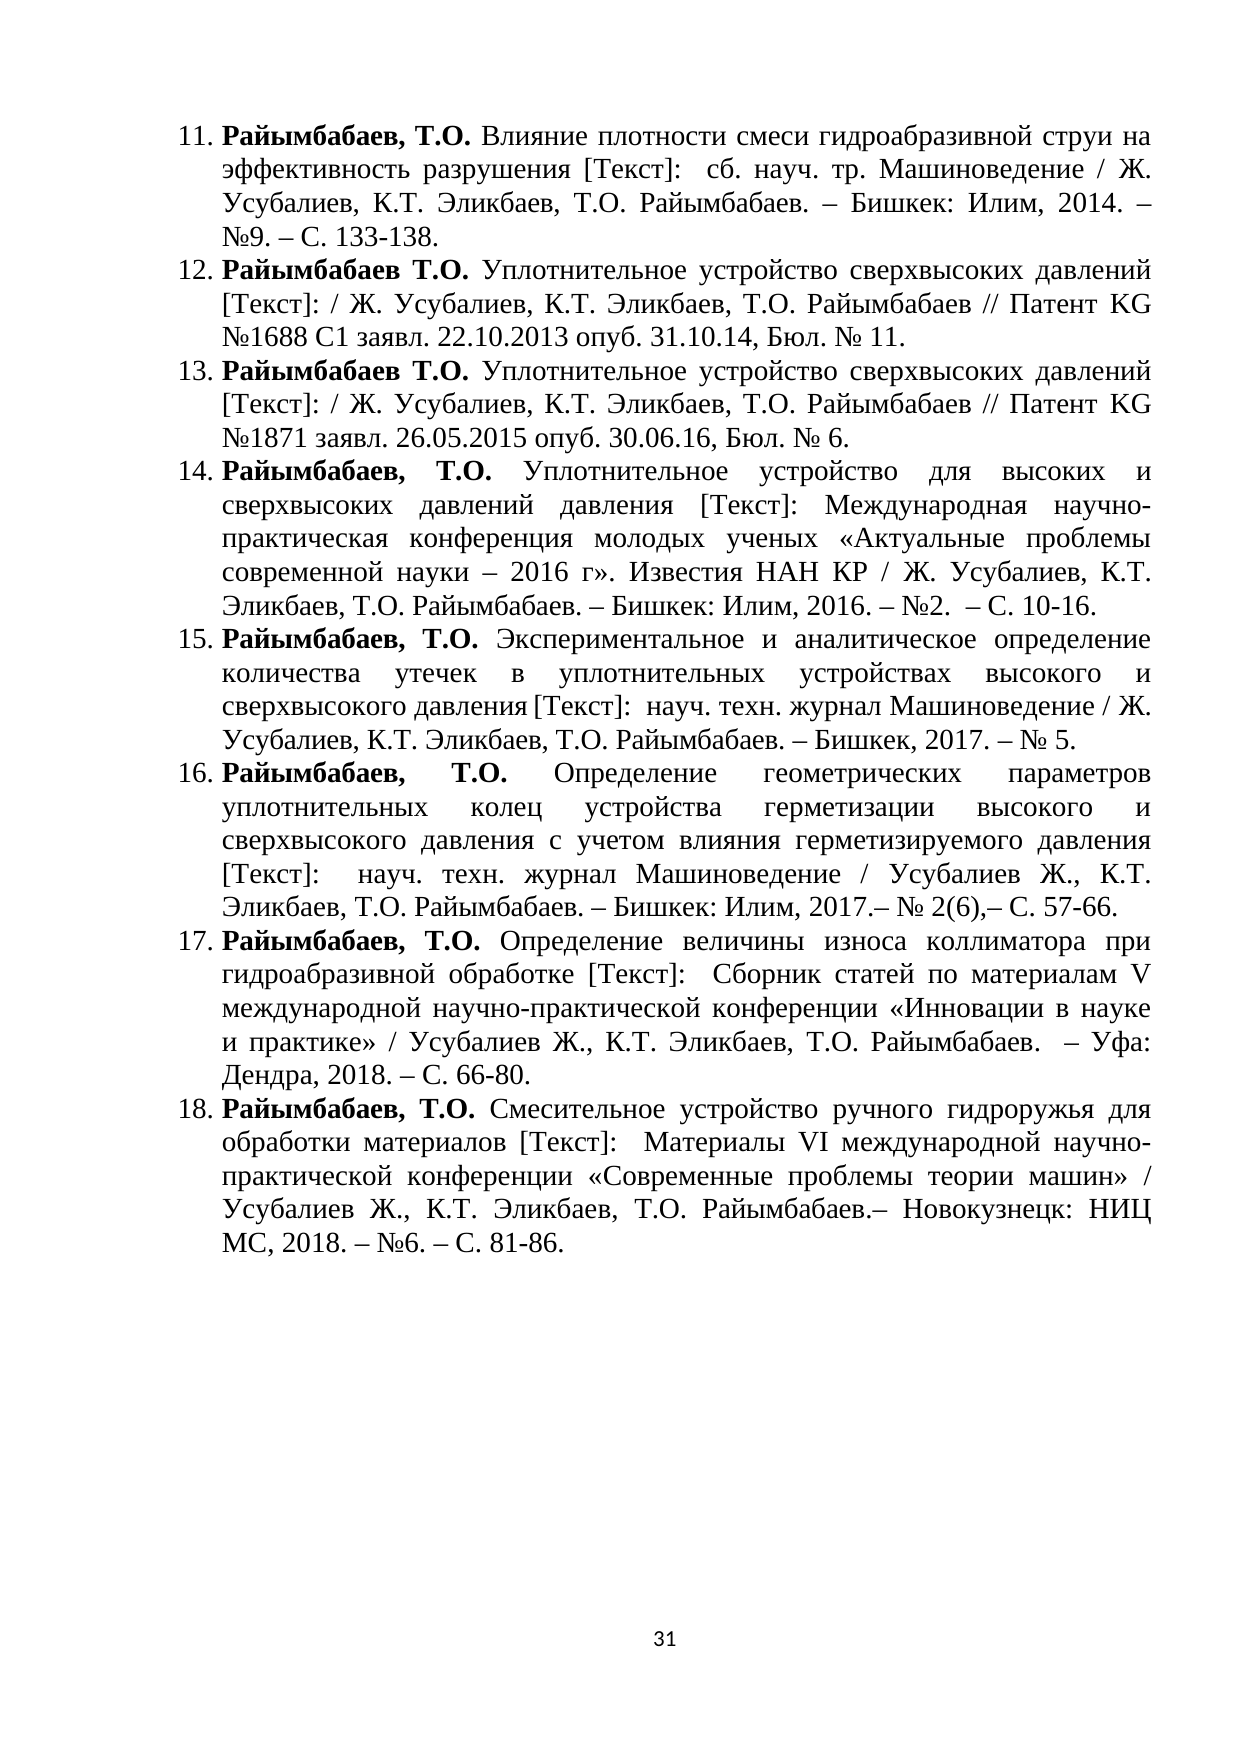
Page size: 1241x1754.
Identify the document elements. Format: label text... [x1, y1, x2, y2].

list Райымбабаев, Т.О. Влияние плотности смеси гидроабразивной струи на эффективность разрушения [Текст]: сб. науч. тр. Машиноведение / Ж. Усубалиев, К.Т. Эликбаев, Т.О. Райымбабаев. – Бишкек: Илим, 2014. – №9. – С. 133-138. [177, 118, 1152, 252]
list Райымбабаев, Т.О. Определение геометрических параметров уплотнительных колец устройства герметизации высокого и сверхвысокого давления с учетом влияния герметизируемого давления [Текст]: науч. техн. журнал Машиноведение / Усубалиев Ж., К.Т. Эликбаев, Т.О. Райымбабаев. – Бишкек: Илим, 2017.– № 2(6),– С. 57-66. [177, 755, 1152, 923]
list Райымбабаев Т.О. Уплотнительное устройство сверхвысоких давлений [Текст]: / Ж. Усубалиев, К.Т. Эликбаев, Т.О. Райымбабаев // Патент KG №1871 заявл. 26.05.2015 опуб. 30.06.16, Бюл. № 6. [177, 353, 1152, 453]
list Райымбабаев, Т.О. Смесительное устройство ручного гидроружья для обработки материалов [Текст]: Материалы VI международной научно-практической конференции «Современные проблемы теории машин» / Усубалиев Ж., К.Т. Эликбаев, Т.О. Райымбабаев.– Новокузнецк: НИЦ МС, 2018. – №6. – С. 81-86. [177, 1091, 1152, 1258]
list Райымбабаев, Т.О. Экспериментальное и аналитическое определение количества утечек в уплотнительных устройствах высокого и сверхвысокого давления [Текст]: науч. техн. журнал Машиноведение / Ж. Усубалиев, К.Т. Эликбаев, Т.О. Райымбабаев. – Бишкек, 2017. – № 5. [177, 621, 1152, 755]
list Райымбабаев Т.О. Уплотнительное устройство сверхвысоких давлений [Текст]: / Ж. Усубалиев, К.Т. Эликбаев, Т.О. Райымбабаев // Патент KG №1688 С1 заявл. 22.10.2013 опуб. 31.10.14, Бюл. № 11. [177, 252, 1152, 353]
list Райымбабаев, Т.О. Уплотнительное устройство для высоких и сверхвысоких давлений давления [Текст]: Международная научно-практическая конференция молодых ученых «Актуальные проблемы современной науки – 2016 г». Известия НАН КР / Ж. Усубалиев, К.Т. Эликбаев, Т.О. Райымбабаев. – Бишкек: Илим, 2016. – №2. – С. 10-16. [177, 453, 1152, 621]
list Райымбабаев, Т.О. Определение величины износа коллиматора при гидроабразивной обработке [Текст]: Сборник статей по материалам V международной научно-практической конференции «Инновации в науке и практике» / Усубалиев Ж., К.Т. Эликбаев, Т.О. Райымбабаев. – Уфа: Дендра, 2018. – С. 66-80. [177, 923, 1152, 1091]
